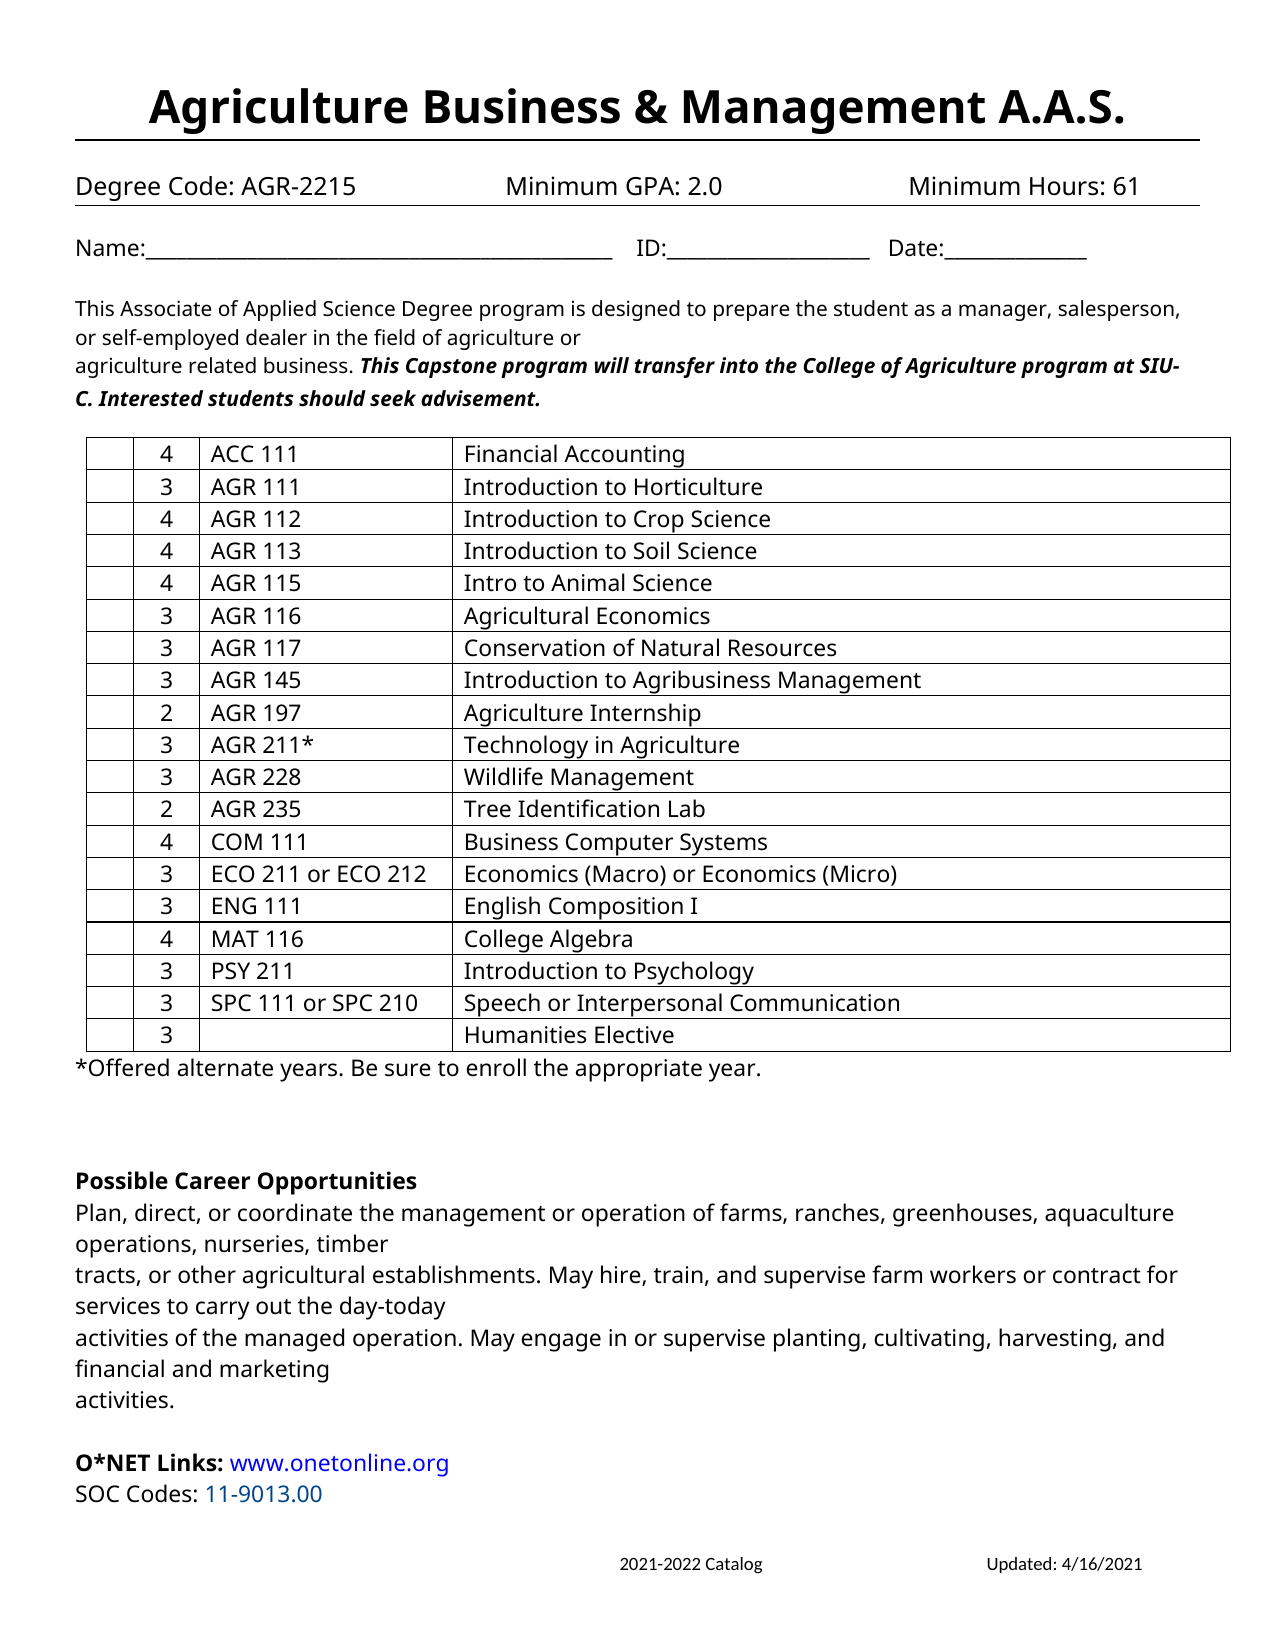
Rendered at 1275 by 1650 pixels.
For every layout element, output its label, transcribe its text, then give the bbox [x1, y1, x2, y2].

table_cell Business Computer Systems [453, 826, 1230, 857]
table_cell AGR 145 [200, 664, 452, 695]
table_cell [200, 1019, 452, 1051]
table_cell [87, 955, 133, 986]
table_cell Introduction to Agribusiness Management [453, 664, 1230, 695]
table_cell MAT 116 [200, 923, 452, 954]
table_header 4 [134, 438, 199, 469]
table_cell ENG 111 [200, 890, 452, 921]
table_cell [87, 664, 133, 695]
table_cell Introduction to Horticulture [453, 470, 1230, 502]
table_cell AGR 228 [200, 761, 452, 792]
table_header [87, 438, 133, 469]
table_cell AGR 116 [200, 600, 452, 631]
table_cell 4 [134, 535, 199, 566]
table_cell Introduction to Soil Science [453, 535, 1230, 566]
table_cell College Algebra [453, 923, 1230, 954]
table_cell [87, 632, 133, 663]
text This Associate of Applied Science Degree program is designed to prepare the student as a manager, salesperson, or self-employed dealer in the field of agriculture or [75, 294, 1200, 351]
text O*NET Links: www.onetonline.org [75, 1446, 1200, 1478]
table_cell Introduction to Crop Science [453, 503, 1230, 534]
table_cell [87, 729, 133, 760]
table_cell 3 [134, 890, 199, 921]
table_cell AGR 115 [200, 567, 452, 598]
table_cell PSY 211 [200, 955, 452, 986]
table_cell Economics (Macro) or Economics (Micro) [453, 858, 1230, 889]
table_cell [87, 858, 133, 889]
table_cell AGR 117 [200, 632, 452, 663]
text Degree Code: AGR-2215 Minimum GPA: 2.0 Minimum Hours: 61 [75, 168, 1200, 205]
text activities of the managed operation. May engage in or supervise planting, cultivating, harvesting, and financial and marketing [75, 1321, 1200, 1384]
table_cell [87, 761, 133, 792]
table_cell 3 [134, 664, 199, 695]
table_cell Technology in Agriculture [453, 729, 1230, 760]
table_cell [87, 600, 133, 631]
table_cell Agricultural Economics [453, 600, 1230, 631]
table_cell 3 [134, 761, 199, 792]
table_cell 4 [134, 923, 199, 954]
table_cell [87, 890, 133, 921]
table_cell [87, 923, 133, 954]
table_header ACC 111 [200, 438, 452, 469]
table_cell [87, 535, 133, 566]
table_cell 3 [134, 858, 199, 889]
table_cell Wildlife Management [453, 761, 1230, 792]
table_cell [87, 793, 133, 824]
table_cell SPC 111 or SPC 210 [200, 987, 452, 1018]
table_cell 3 [134, 1019, 199, 1051]
table_cell 4 [134, 567, 199, 598]
table_cell ECO 211 or ECO 212 [200, 858, 452, 889]
table_cell [87, 503, 133, 534]
table_cell Introduction to Psychology [453, 955, 1230, 986]
table_cell AGR 113 [200, 535, 452, 566]
table_cell [87, 696, 133, 728]
table_cell [87, 987, 133, 1018]
table_cell [87, 470, 133, 502]
table_header Financial Accounting [453, 438, 1230, 469]
text agriculture related business. This Capstone program will transfer into the College of Agriculture program at SIU-C. Interested students should seek advisement. [75, 351, 1200, 412]
table_cell Agriculture Internship [453, 696, 1230, 728]
table_cell Conservation of Natural Resources [453, 632, 1230, 663]
table_cell 3 [134, 470, 199, 502]
table_cell Humanities Elective [453, 1019, 1230, 1051]
table_cell AGR 197 [200, 696, 452, 728]
table_cell AGR 111 [200, 470, 452, 502]
table_cell COM 111 [200, 826, 452, 857]
table_cell 2 [134, 696, 199, 728]
table_cell 3 [134, 987, 199, 1018]
table_cell 3 [134, 729, 199, 760]
text tracts, or other agricultural establishments. May hire, train, and supervise farm workers or contract for services to carry out the day-today [75, 1259, 1200, 1321]
table_cell [87, 567, 133, 598]
table_cell Tree Identification Lab [453, 793, 1230, 824]
text Possible Career Opportunities [75, 1165, 1200, 1196]
text SOC Codes: 11-9013.00 [75, 1478, 1200, 1509]
table_cell 3 [134, 632, 199, 663]
text *Offered alternate years. Be sure to enroll the appropriate year. [75, 1052, 1200, 1083]
table_cell 4 [134, 503, 199, 534]
table_cell English Composition I [453, 890, 1230, 921]
table_cell Speech or Interpersonal Communication [453, 987, 1230, 1018]
table_cell AGR 211* [200, 729, 452, 760]
text Plan, direct, or coordinate the management or operation of farms, ranches, greenhouses, aquaculture operations, nurseries, timber [75, 1196, 1200, 1259]
table_cell [87, 1019, 133, 1051]
text activities. [75, 1384, 1200, 1415]
table_cell 2 [134, 793, 199, 824]
table_cell AGR 235 [200, 793, 452, 824]
table_cell 4 [134, 826, 199, 857]
text Name:______________________________________________ ID:____________________ Date:______________ [75, 232, 1200, 263]
table_cell AGR 112 [200, 503, 452, 534]
table_cell 3 [134, 955, 199, 986]
table_cell [87, 826, 133, 857]
table_cell 3 [134, 600, 199, 631]
table_cell Intro to Animal Science [453, 567, 1230, 598]
